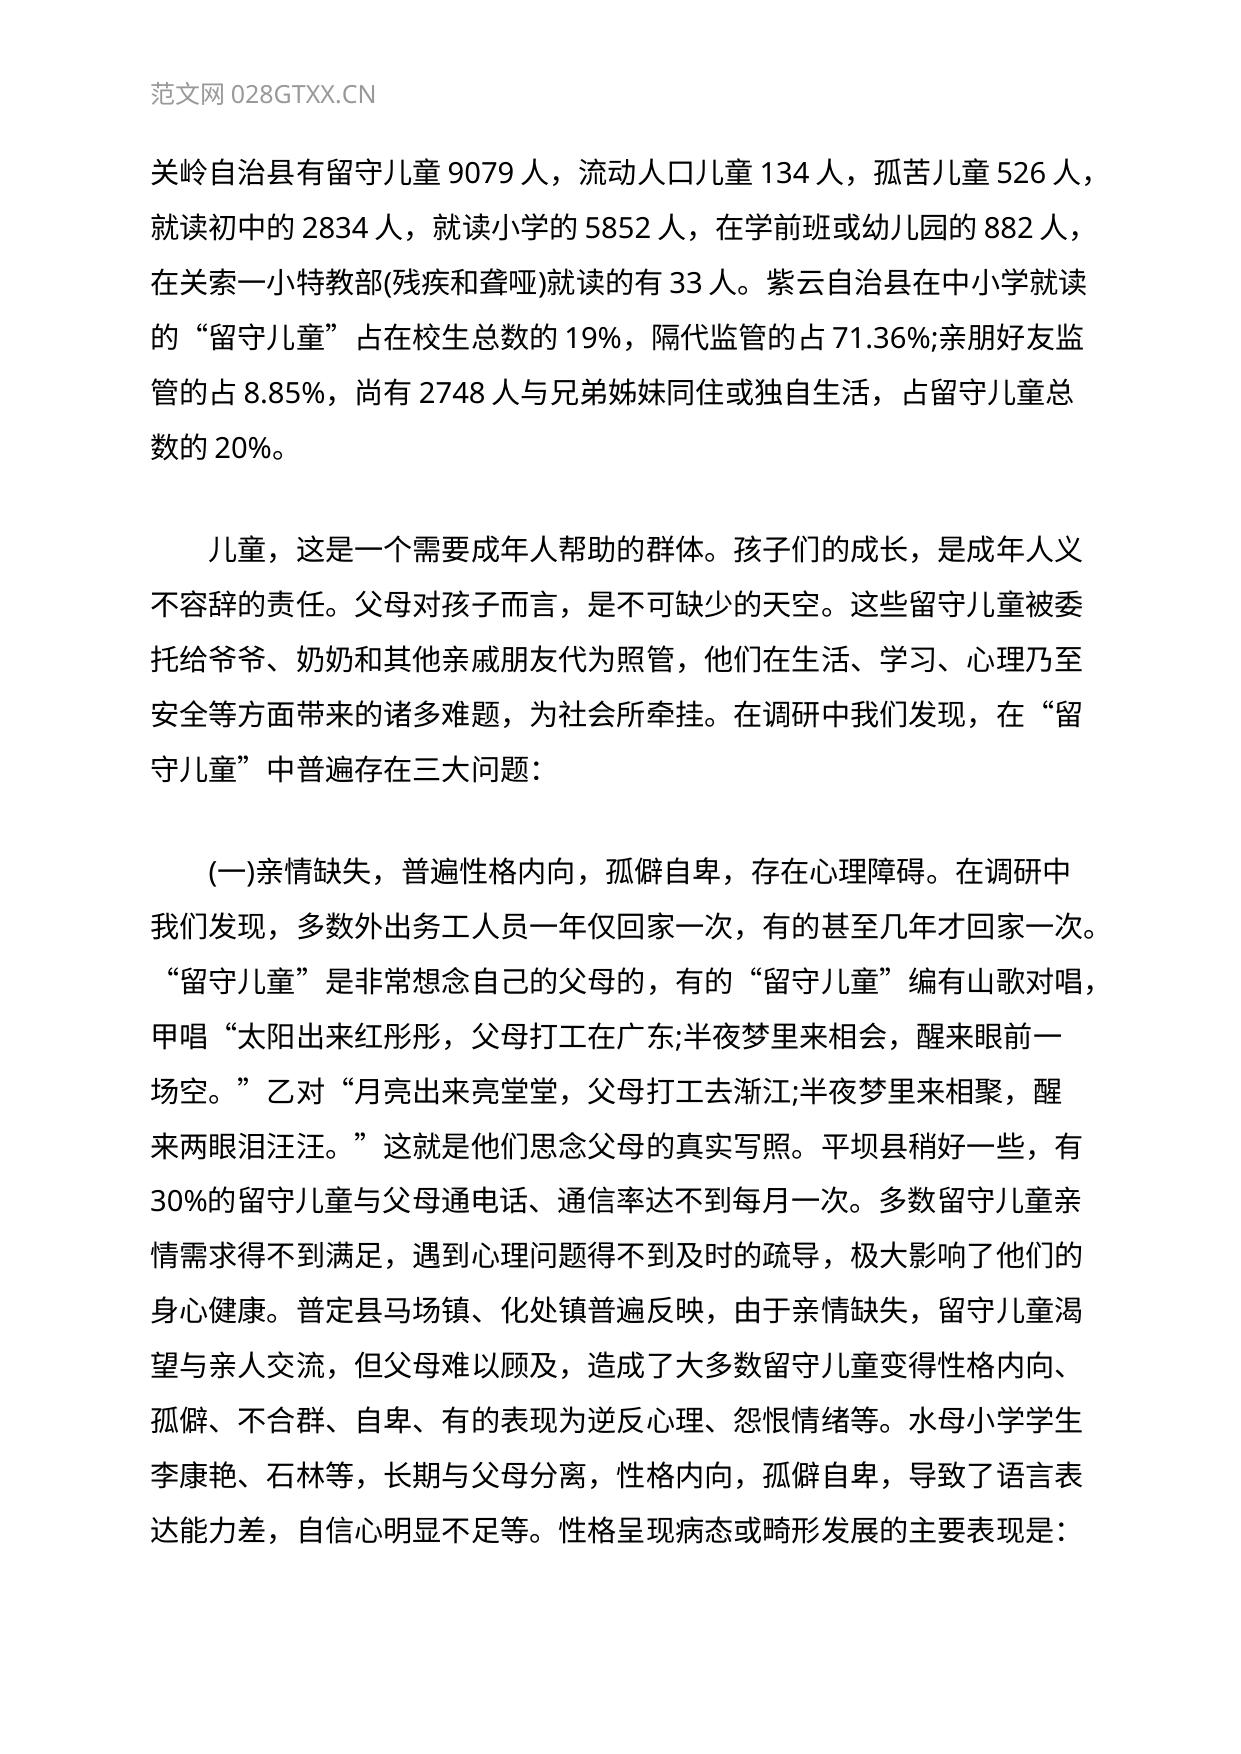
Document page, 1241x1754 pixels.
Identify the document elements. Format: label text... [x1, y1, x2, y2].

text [150, 150, 1090, 467]
text 儿童，这是一个需要成年人帮助的群体。孩子们的成长，是成年人义不容辞的责任。父母对孩子而言，是不可缺少的天空。这些留守儿童被委托给爷爷、奶奶和其他亲戚朋友代为照管，他们在生活、学习、心理乃至安全等方面带来的诸多难题，为社会所牵挂。在调研中我们发现，在“留守儿童”中普遍存在三大问题： [150, 527, 1090, 789]
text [150, 848, 1090, 1550]
